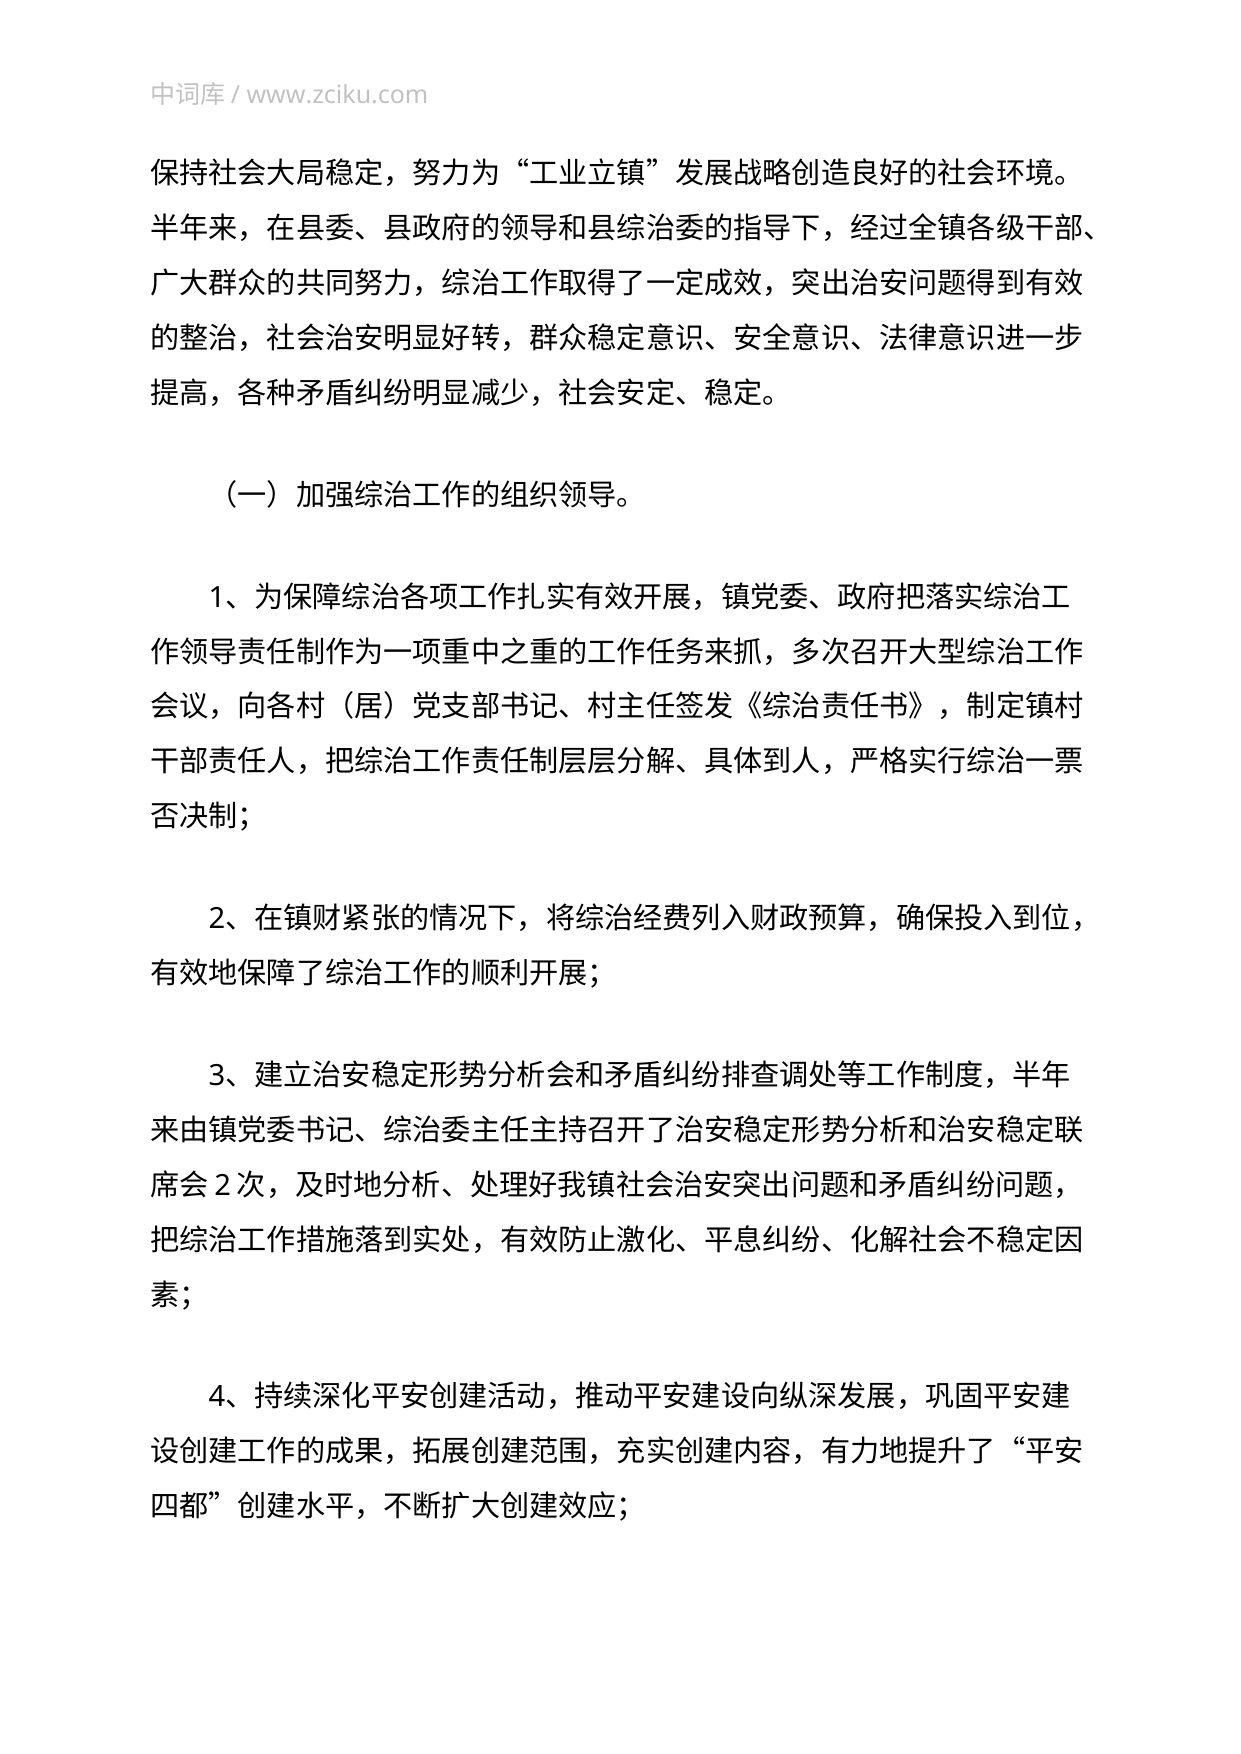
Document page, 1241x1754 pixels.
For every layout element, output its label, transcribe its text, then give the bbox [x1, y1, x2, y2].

text 4、持续深化平安创建活动，推动平安建设向纵深发展，巩固平安建设创建工作的成果，拓展创建范围，充实创建内容，有力地提升了“平安四都”创建水平，不断扩大创建效应； [150, 1373, 1090, 1525]
text （一）加强综治工作的组织领导。 [150, 471, 1090, 514]
text 3、建立治安稳定形势分析会和矛盾纠纷排查调处等工作制度，半年来由镇党委书记、综治委主任主持召开了治安稳定形势分析和治安稳定联席会2次，及时地分析、处理好我镇社会治安突出问题和矛盾纠纷问题，把综治工作措施落到实处，有效防止激化、平息纠纷、化解社会不稳定因素； [150, 1051, 1090, 1313]
text 2、在镇财紧张的情况下，将综治经费列入财政预算，确保投入到位，有效地保障了综治工作的顺利开展； [150, 894, 1090, 992]
text 1、为保障综治各项工作扎实有效开展，镇党委、政府把落实综治工作领导责任制作为一项重中之重的工作任务来抓，多次召开大型综治工作会议，向各村（居）党支部书记、村主任签发《综治责任书》，制定镇村干部责任人，把综治工作责任制层层分解、具体到人，严格实行综治一票否决制； [150, 573, 1090, 835]
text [150, 150, 1090, 412]
